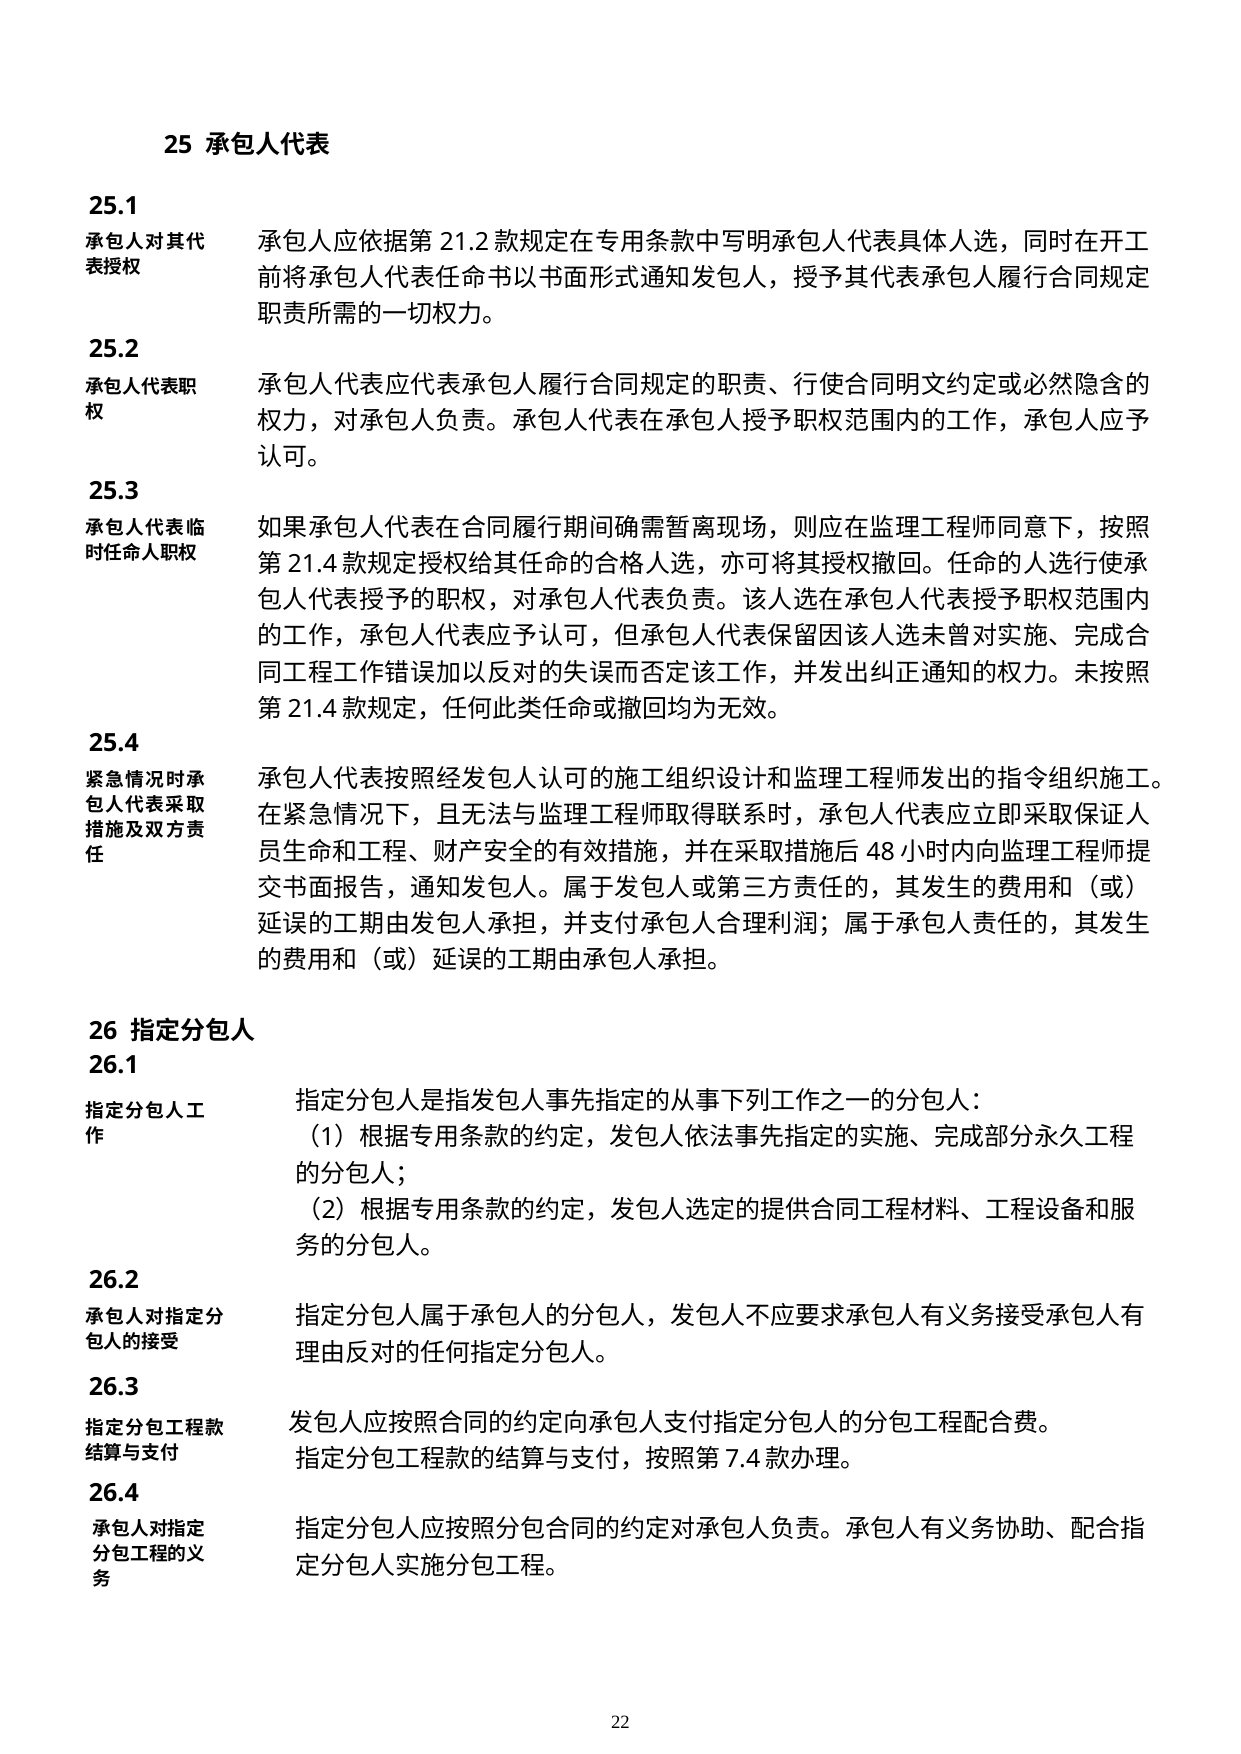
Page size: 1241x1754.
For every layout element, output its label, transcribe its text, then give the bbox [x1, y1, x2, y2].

subtitle 25 承包人代表 [164, 124, 1152, 160]
text 26.1 [89, 1046, 1152, 1081]
text 26.4 [89, 1475, 1152, 1509]
text 26.2 [89, 1262, 1152, 1296]
text （2）根据专用条款的约定，发包人选定的提供合同工程材料、工程设备和服务的分包人。 [295, 1189, 1152, 1262]
text 26.3 [89, 1368, 1152, 1402]
text 承包人代表按照经发包人认可的施工组织设计和监理工程师发出的指令组织施工。在紧急情况下，且无法与监理工程师取得联系时，承包人代表应立即采取保证人员生命和工程、财产安全的有效措施，并在采取措施后48小时内向监理工程师提交书面报告，通知发包人。属于发包人或第三方责任的，其发生的费用和（或）延误的工期由发包人承担，并支付承包人合理利润；属于承包人责任的，其发生的费用和（或）延误的工期由承包人承担。 [257, 759, 1152, 976]
text 指定分包人属于承包人的分包人，发包人不应要求承包人有义务接受承包人有理由反对的任何指定分包人。 [295, 1296, 1152, 1368]
text 26 指定分包人 [89, 1010, 1177, 1046]
text 指定分包人应按照分包合同的约定对承包人负责。承包人有义务协助、配合指定分包人实施分包工程。 [295, 1509, 1152, 1581]
text 25.2 [89, 330, 1152, 364]
text 如果承包人代表在合同履行期间确需暂离现场，则应在监理工程师同意下，按照第21.4款规定授权给其任命的合格人选，亦可将其授权撤回。任命的人选行使承包人代表授予的职权，对承包人代表负责。该人选在承包人代表授予职权范围内的工作，承包人代表应予认可，但承包人代表保留因该人选未曾对实施、完成合同工程工作错误加以反对的失误而否定该工作，并发出纠正通知的权力。未按照第21.4款规定，任何此类任命或撤回均为无效。 [257, 507, 1152, 724]
text 25.3 [89, 473, 1152, 507]
text 发包人应按照合同的约定向承包人支付指定分包人的分包工程配合费。 [89, 1402, 1152, 1439]
text （1）根据专用条款的约定，发包人依法事先指定的实施、完成部分永久工程的分包人； [295, 1117, 1152, 1189]
text 承包人应依据第21.2款规定在专用条款中写明承包人代表具体人选，同时在开工前将承包人代表任命书以书面形式通知发包人，授予其代表承包人履行合同规定职责所需的一切权力。 [257, 221, 1152, 330]
text 指定分包人是指发包人事先指定的从事下列工作之一的分包人： [295, 1081, 1152, 1117]
text 25.4 [89, 724, 1152, 759]
text 承包人代表应代表承包人履行合同规定的职责、行使合同明文约定或必然隐含的权力，对承包人负责。承包人代表在承包人授予职权范围内的工作，承包人应予认可。 [257, 364, 1152, 473]
text 指定分包工程款的结算与支付，按照第7.4款办理。 [295, 1439, 1152, 1475]
text 25.1 [89, 187, 1152, 221]
